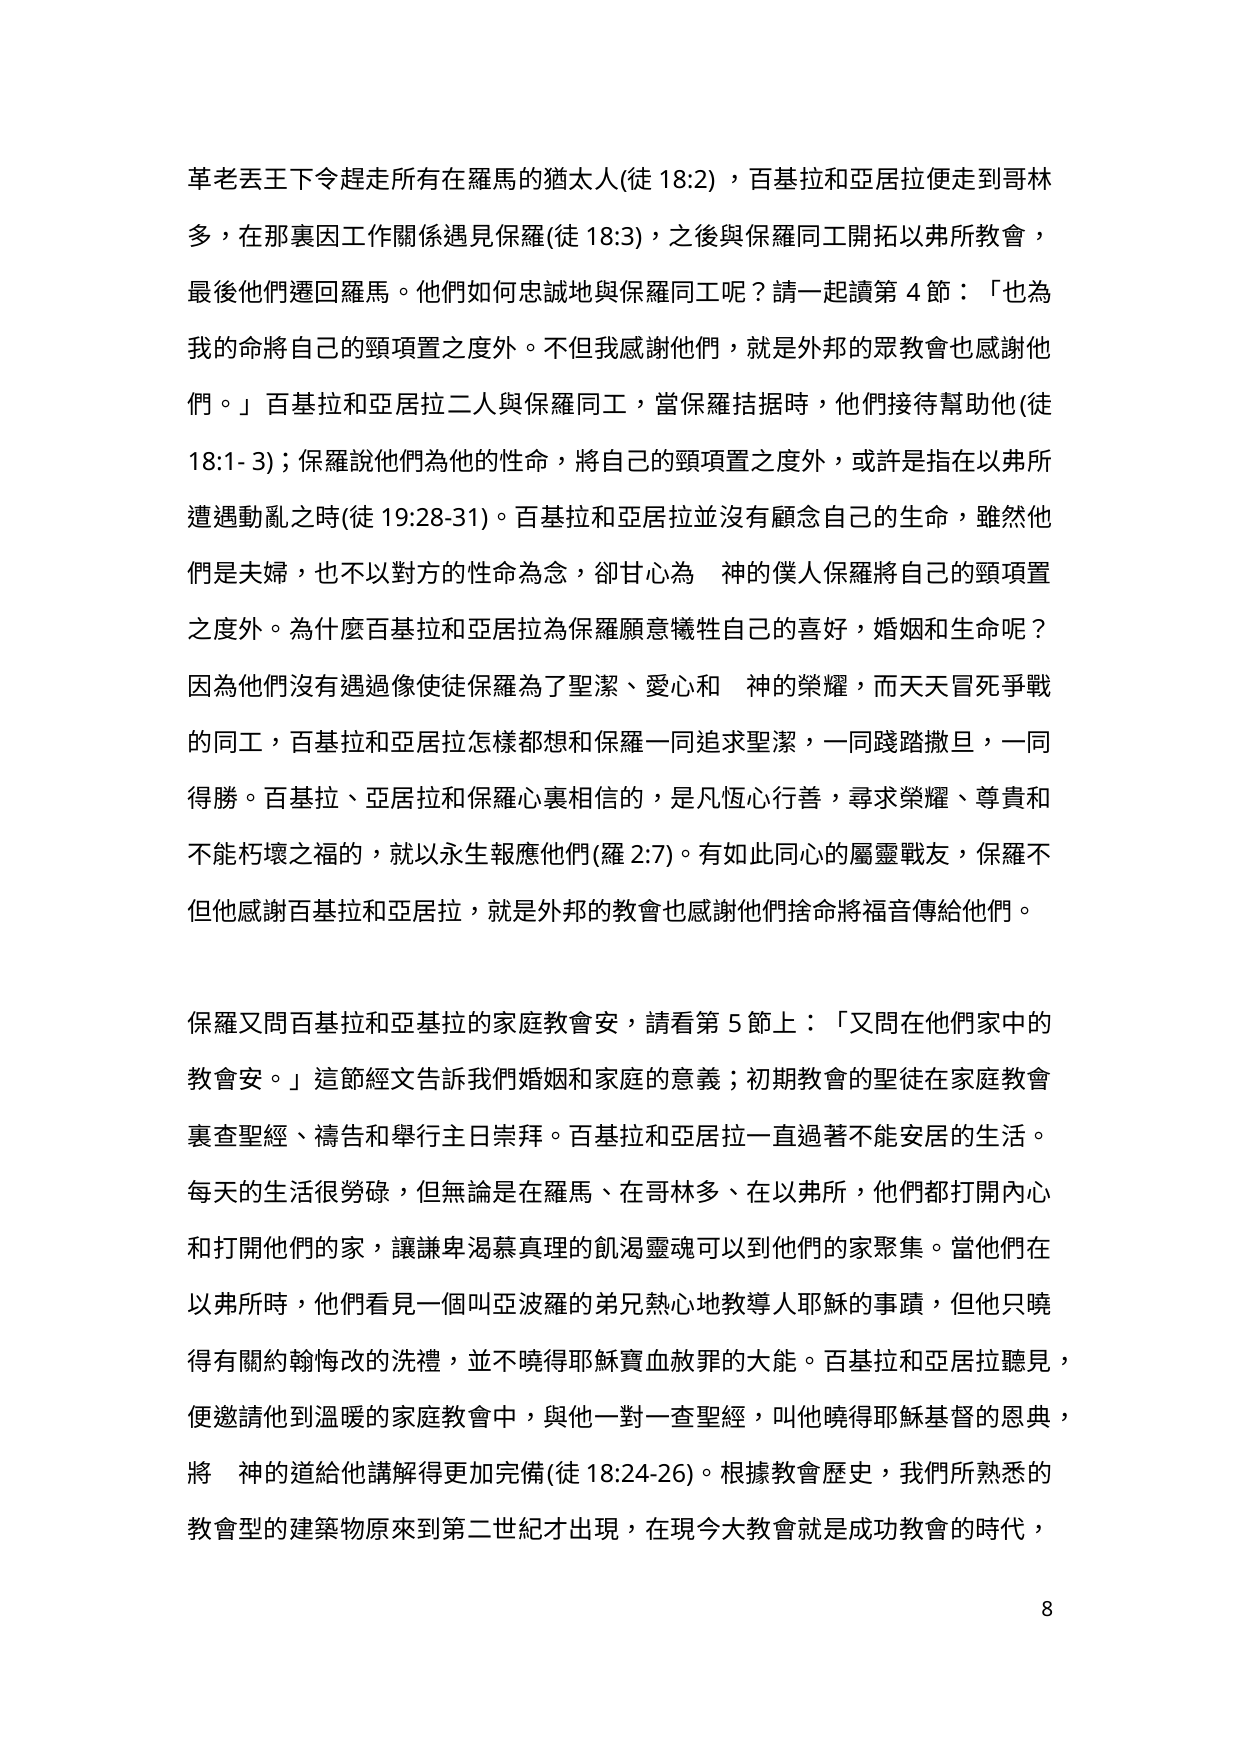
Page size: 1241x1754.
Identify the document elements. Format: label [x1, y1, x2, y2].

text [187, 159, 1053, 1547]
